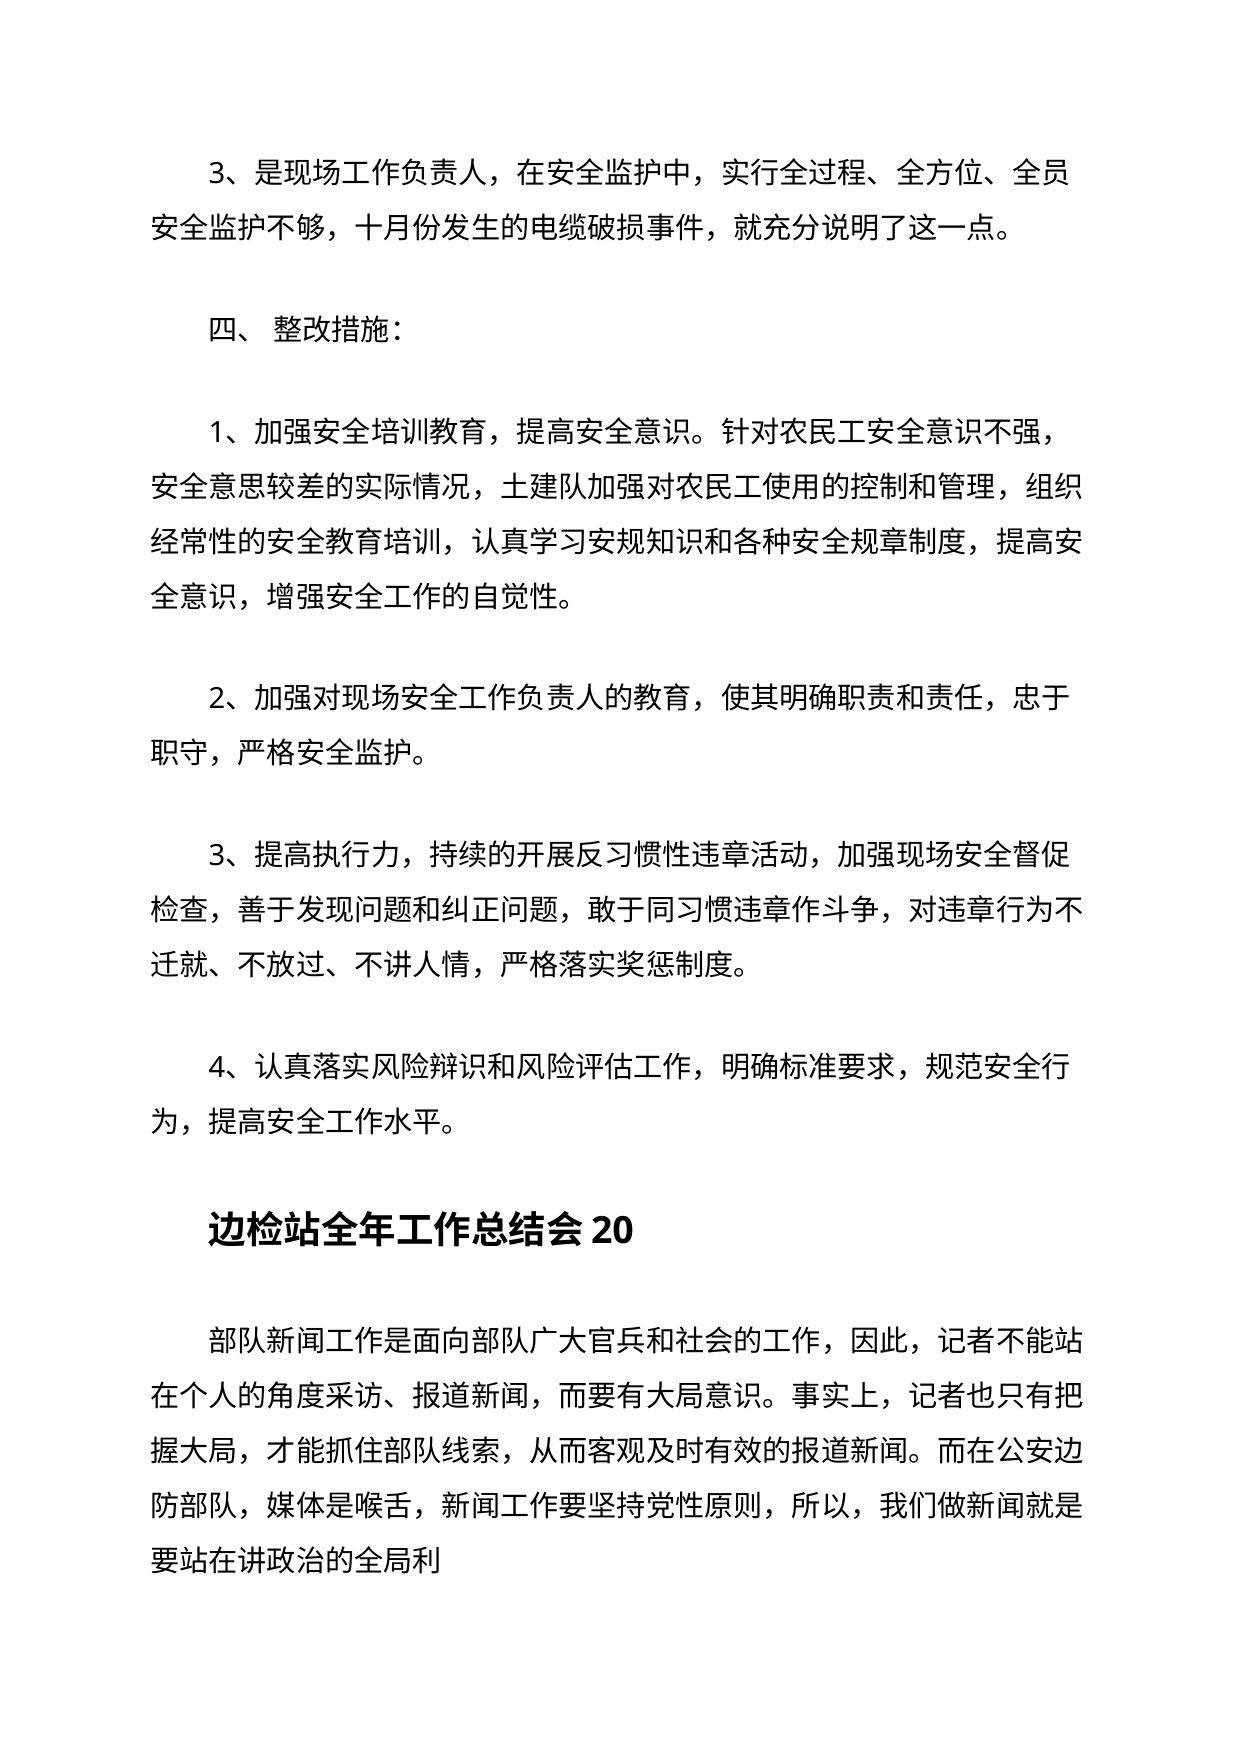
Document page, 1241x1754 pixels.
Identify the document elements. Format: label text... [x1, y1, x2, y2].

text 部队新闻工作是面向部队广大官兵和社会的工作，因此，记者不能站在个人的角度采访、报道新闻，而要有大局意识。事实上，记者也只有把握大局，才能抓住部队线索，从而客观及时有效的报道新闻。而在公安边防部队，媒体是喉舌，新闻工作要坚持党性原则，所以，我们做新闻就是要站在讲政治的全局利 [150, 1318, 1090, 1580]
text 3、提高执行力，持续的开展反习惯性违章活动，加强现场安全督促检查，善于发现问题和纠正问题，敢于同习惯违章作斗争，对违章行为不迁就、不放过、不讲人情，严格落实奖惩制度。 [150, 832, 1090, 984]
text 4、认真落实风险辩识和风险评估工作，明确标准要求，规范安全行为，提高安全工作水平。 [150, 1043, 1090, 1141]
text 边检站全年工作总结会20 [150, 1200, 1090, 1255]
text 3、是现场工作负责人，在安全监护中，实行全过程、全方位、全员安全监护不够，十月份发生的电缆破损事件，就充分说明了这一点。 [150, 150, 1090, 247]
text 四、 整改措施： [150, 307, 1090, 349]
text 2、加强对现场安全工作负责人的教育，使其明确职责和责任，忠于职守，严格安全监护。 [150, 675, 1090, 772]
text 1、加强安全培训教育，提高安全意识。针对农民工安全意识不强，安全意思较差的实际情况，土建队加强对农民工使用的控制和管理，组织经常性的安全教育培训，认真学习安规知识和各种安全规章制度，提高安全意识，增强安全工作的自觉性。 [150, 408, 1090, 616]
